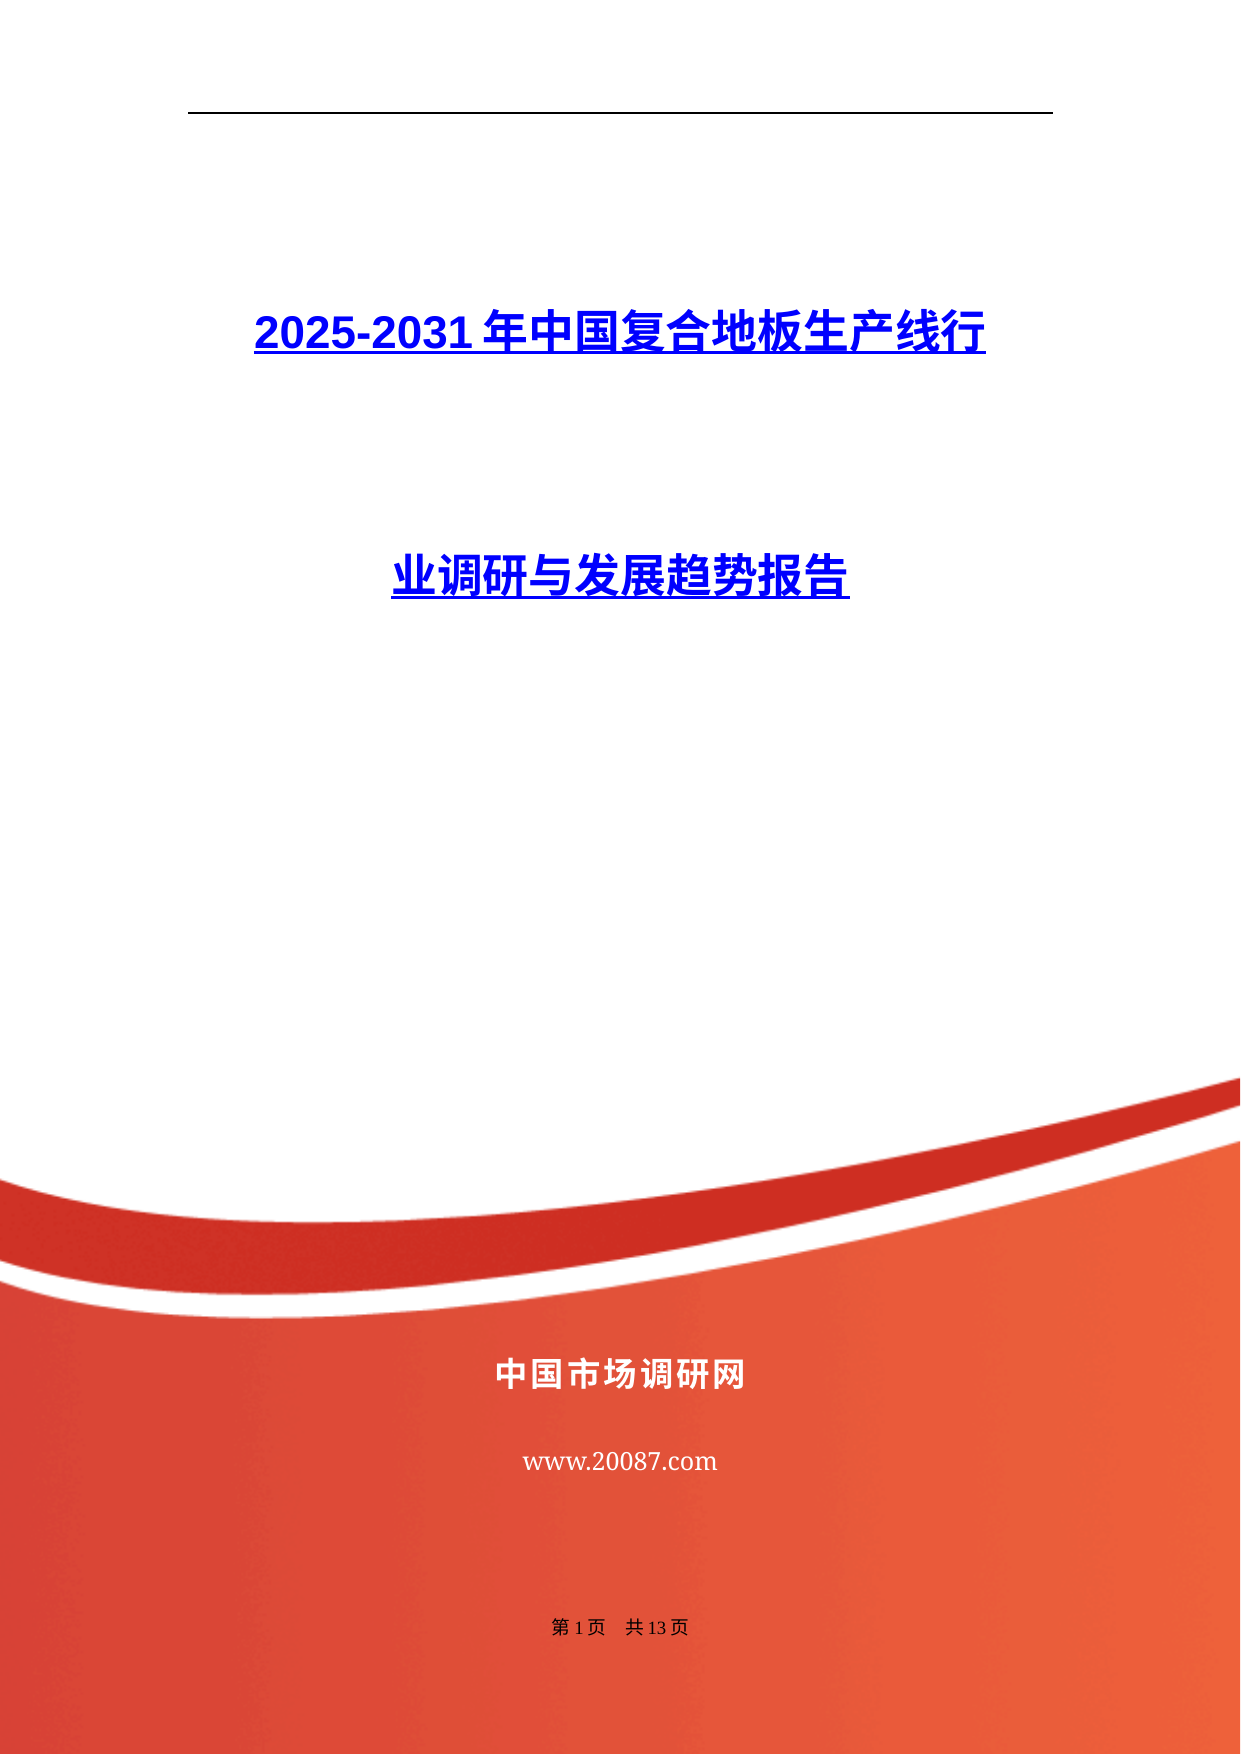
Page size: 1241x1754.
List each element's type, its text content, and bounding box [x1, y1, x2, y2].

table_header 2025-2031年中国复合地板生产线行业调研与发展趋势报告 [188, 207, 1053, 773]
subtitle 中国市场调研网 [187, 1339, 1053, 1404]
picture [0, 1006, 1241, 1754]
text www.20087.com [187, 1428, 1053, 1493]
